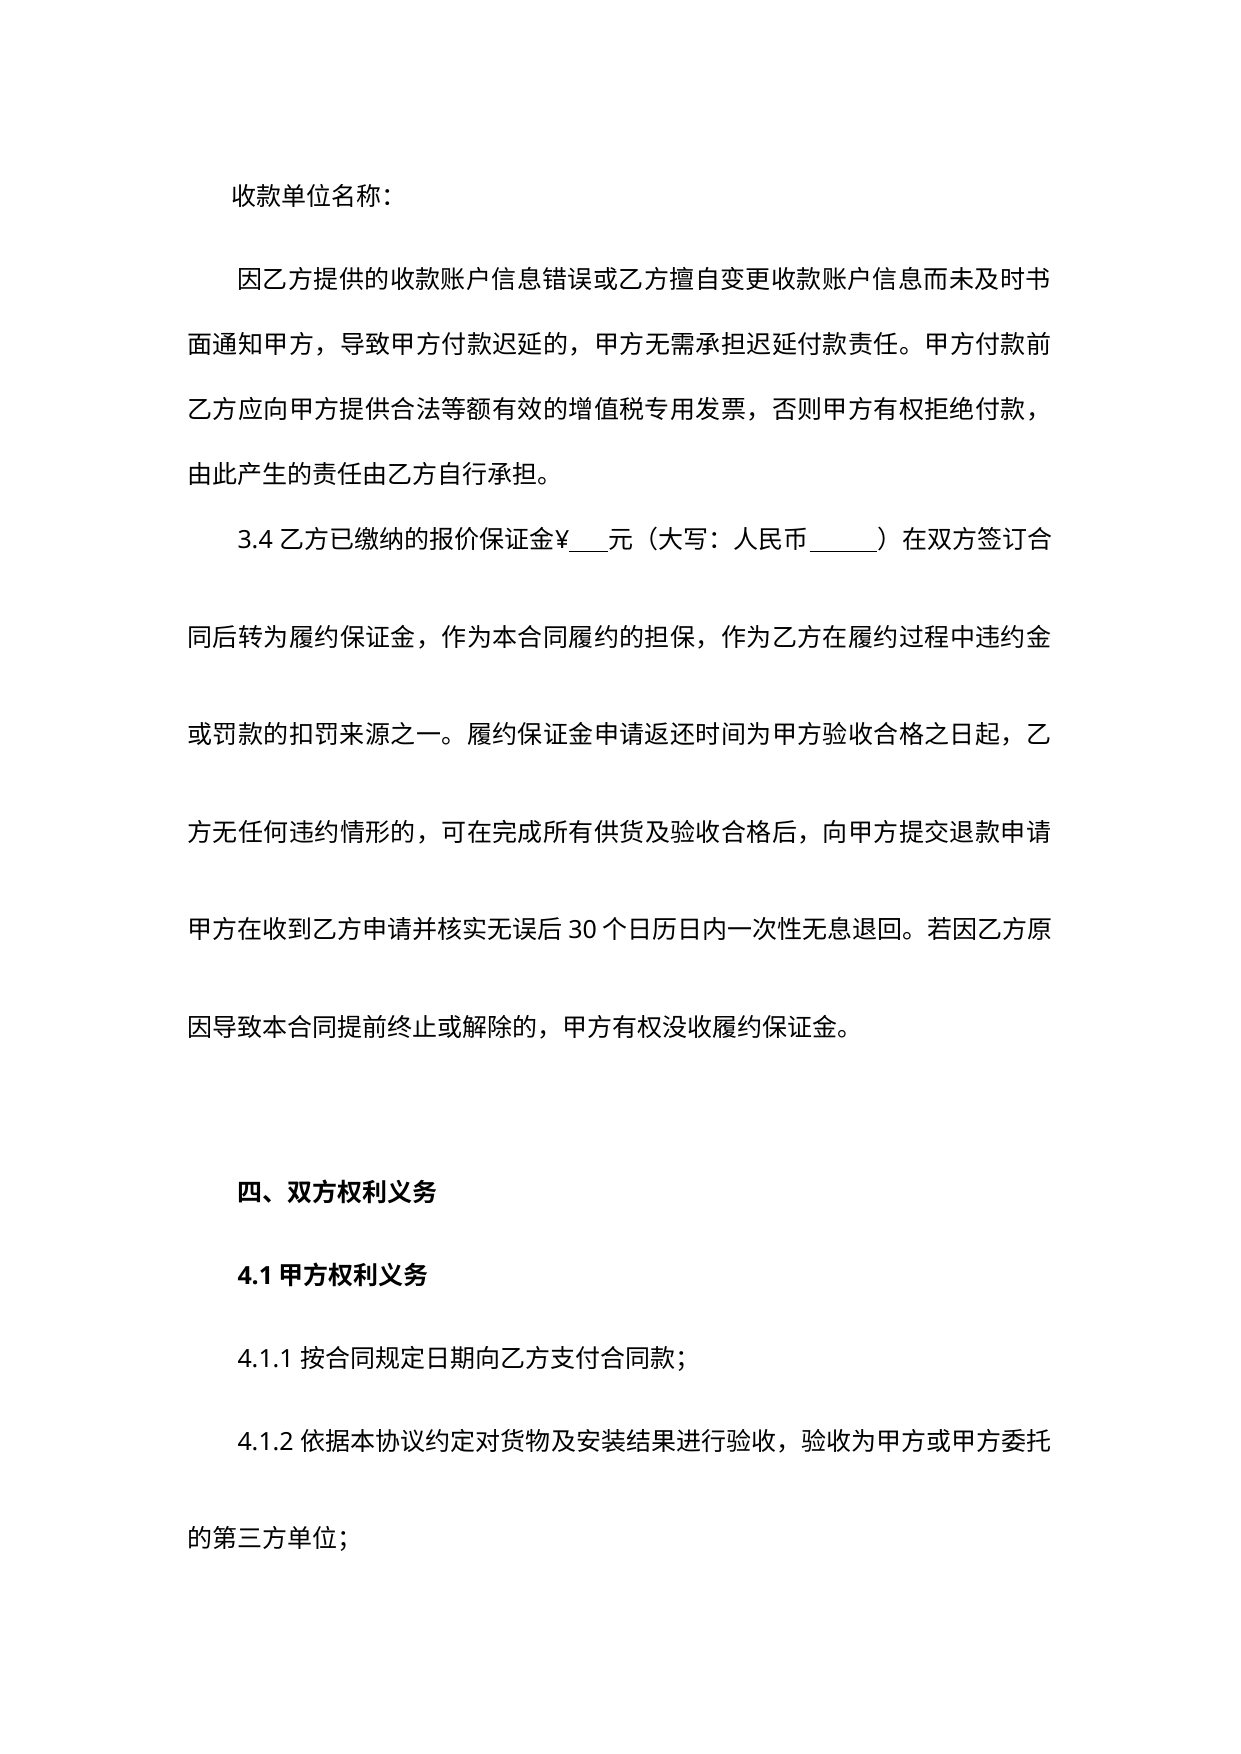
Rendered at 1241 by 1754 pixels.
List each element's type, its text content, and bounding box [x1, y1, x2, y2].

text 收款单位名称： [187, 162, 1053, 227]
text 因乙方提供的收款账户信息错误或乙方擅自变更收款账户信息而未及时书面通知甲方，导致甲方付款迟延的，甲方无需承担迟延付款责任。甲方付款前，乙方应向甲方提供合法等额有效的增值税专用发票，否则甲方有权拒绝付款，由此产生的责任由乙方自行承担。 [187, 245, 1053, 505]
text 3.4 乙方已缴纳的报价保证金¥ 元（大写：人民币 ）在双方签订合同后转为履约保证金，作为本合同履约的担保，作为乙方在履约过程中违约金或罚款的扣罚来源之一。履约保证金申请返还时间为甲方验收合格之日起，乙方无任何违约情形的，可在完成所有供货及验收合格后，向甲方提交退款申请，甲方在收到乙方申请并核实无误后30个日历日内一次性无息退回。若因乙方原因导致本合同提前终止或解除的，甲方有权没收履约保证金。 [187, 505, 1053, 1058]
text 4.1.1 按合同规定日期向乙方支付合同款； [187, 1324, 1053, 1389]
text 4.1.2 依据本协议约定对货物及安装结果进行验收，验收为甲方或甲方委托的第三方单位； [187, 1407, 1053, 1569]
text 4.1甲方权利义务 [187, 1241, 1053, 1306]
text 四、双方权利义务 [187, 1158, 1053, 1223]
